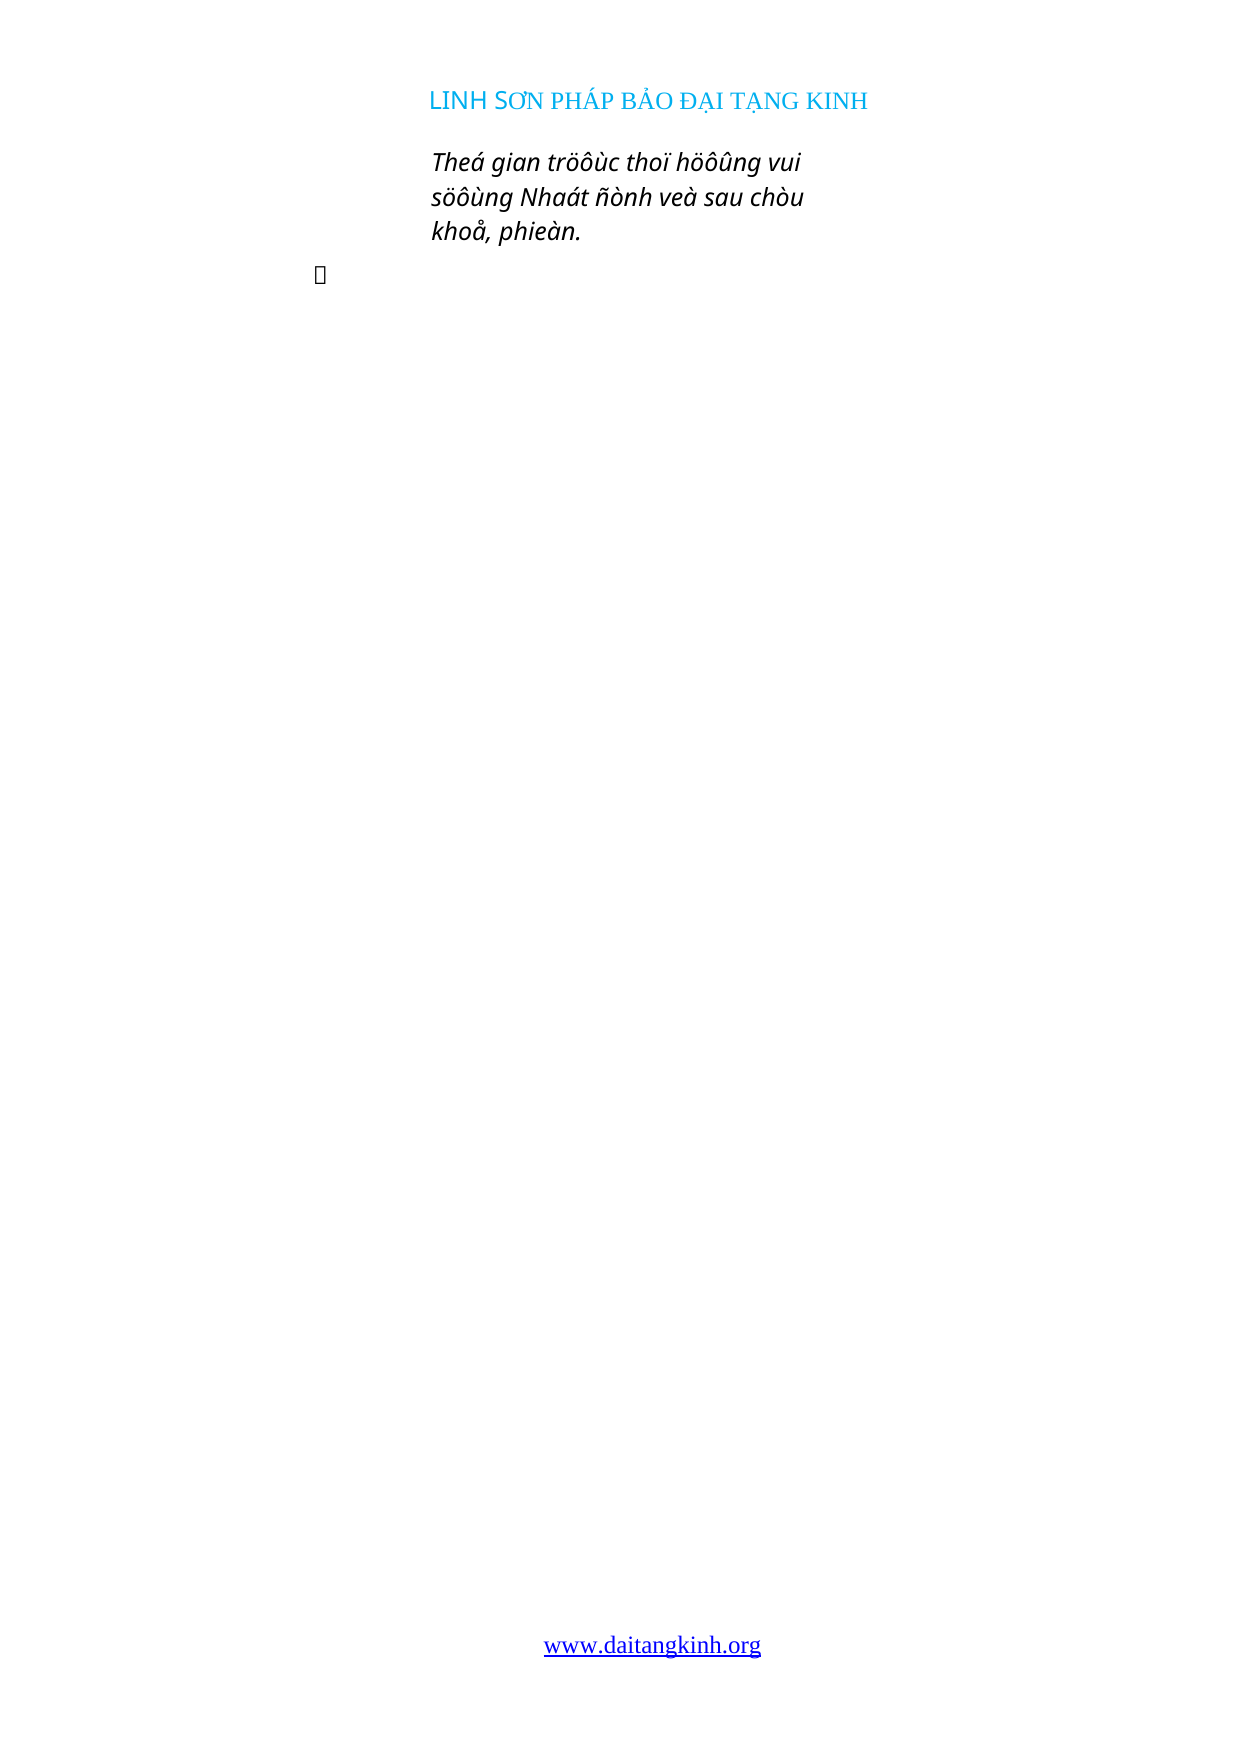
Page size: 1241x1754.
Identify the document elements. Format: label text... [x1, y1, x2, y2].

text Theá gian tröôùc thoï höôûng vui söôùng Nhaát ñònh veà sau chòu khoå, phieàn. [431, 145, 823, 247]
text www.daitangkinh.org [259, 1630, 1045, 1659]
text  [313, 257, 1065, 291]
